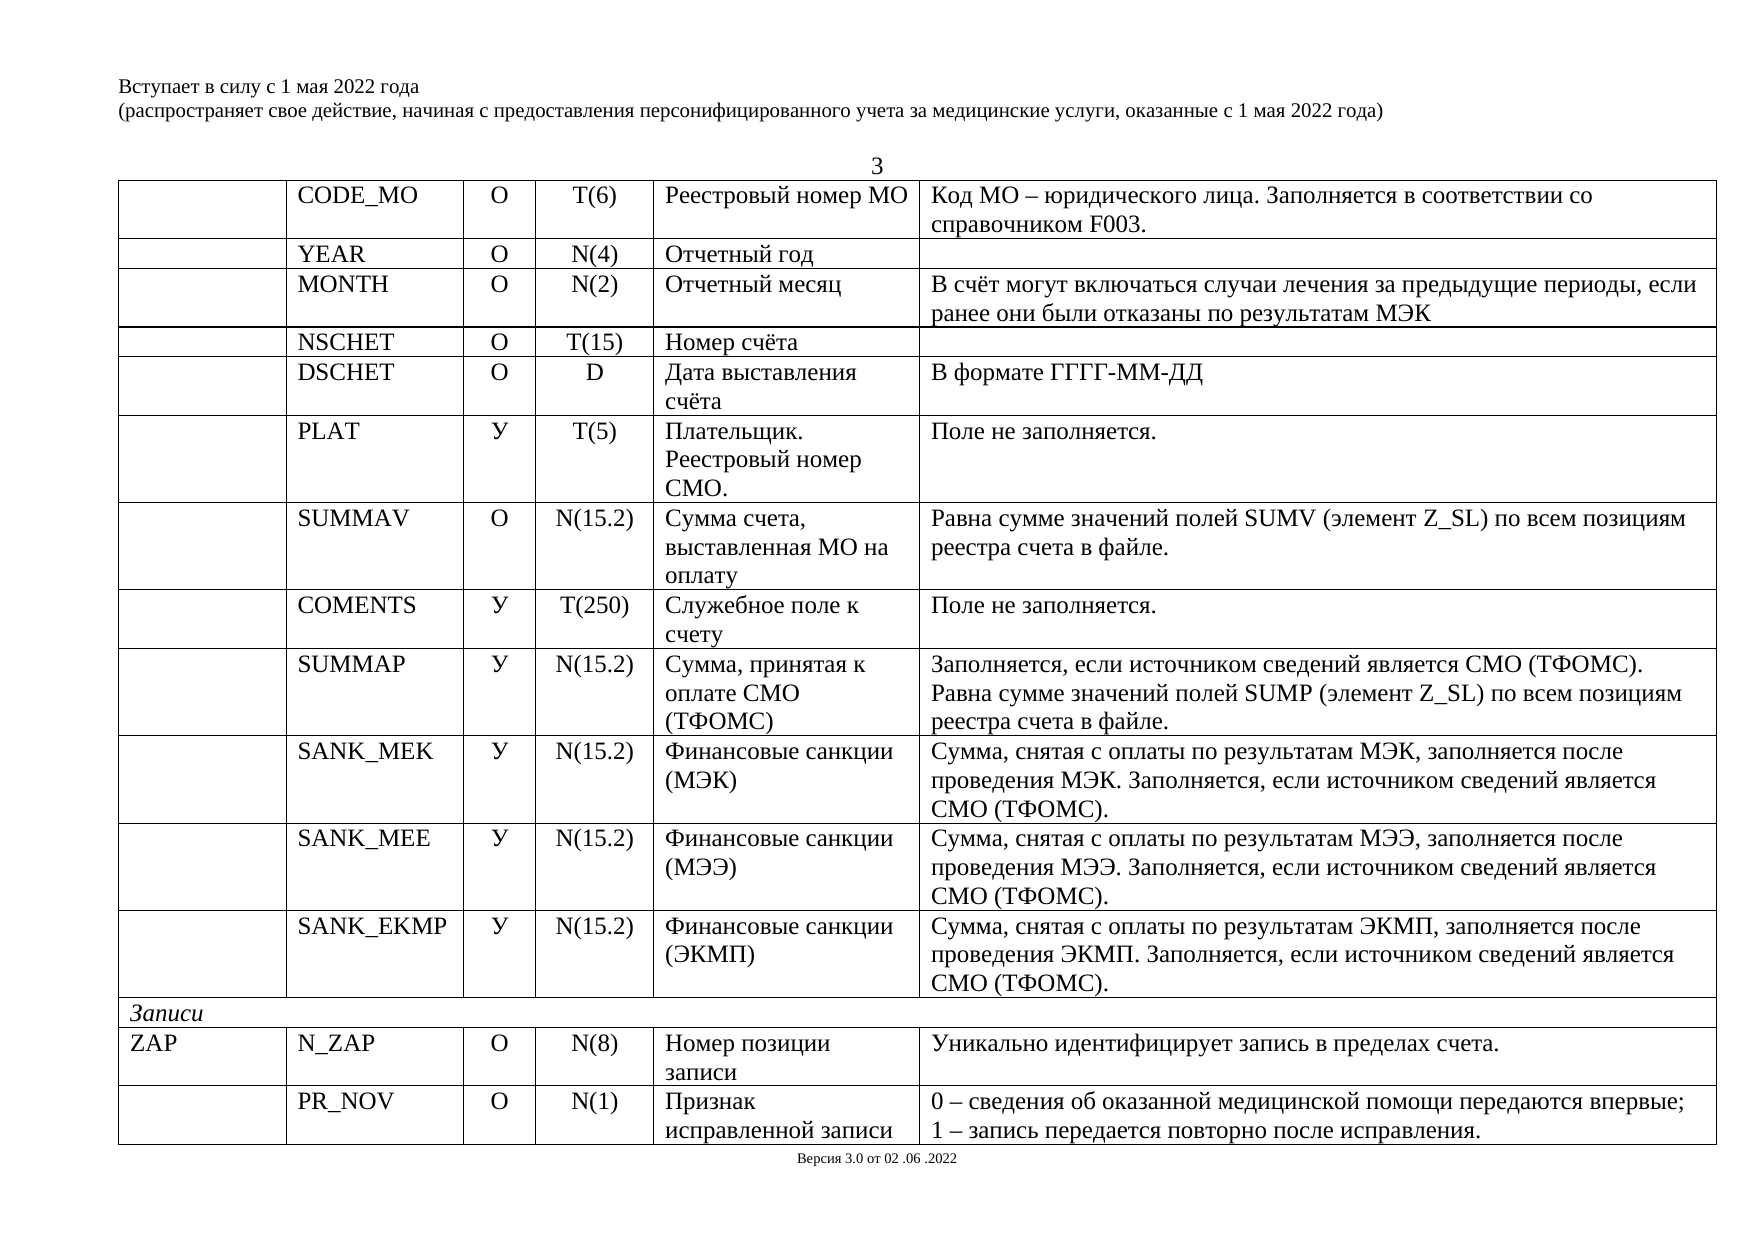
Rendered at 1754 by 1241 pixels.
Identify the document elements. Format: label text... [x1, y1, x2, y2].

table_cell Финансовые санкции (МЭЭ) [654, 824, 919, 910]
table_cell PLAT [287, 416, 463, 502]
table_cell [119, 416, 286, 502]
table_cell Дата выставления счёта [654, 357, 919, 415]
table_cell N(15.2) [536, 503, 653, 589]
table_cell [119, 824, 286, 910]
table_cell T(6) [536, 181, 653, 238]
table_cell О [464, 328, 535, 356]
table_cell N(15.2) [536, 824, 653, 910]
table_cell Служебное поле к счету [654, 590, 919, 648]
table_cell [119, 1086, 286, 1144]
table_cell О [464, 357, 535, 415]
table_cell SANK_MEE [287, 824, 463, 910]
table_cell У [464, 649, 535, 735]
table_cell [119, 503, 286, 589]
table_cell Финансовые санкции (МЭК) [654, 736, 919, 822]
table_cell Номер счёта [654, 328, 919, 356]
table_cell [119, 328, 286, 356]
table_cell [119, 357, 286, 415]
table_cell T(250) [536, 590, 653, 648]
table_cell Уникально идентифицирует запись в пределах счета. [920, 1028, 1716, 1085]
table_cell У [464, 911, 535, 997]
table_cell Сумма, снятая с оплаты по результатам МЭЭ, заполняется после проведения МЭЭ. Заполняется, если источником сведений является СМО (ТФОМС). [920, 824, 1716, 910]
table_cell В формате ГГГГ-ММ-ДД [920, 357, 1716, 415]
table_cell У [464, 824, 535, 910]
table_cell N(8) [536, 1028, 653, 1085]
table_cell N(1) [536, 1086, 653, 1144]
table_cell N(15.2) [536, 911, 653, 997]
table_cell Сумма, снятая с оплаты по результатам МЭК, заполняется после проведения МЭК. Заполняется, если источником сведений является СМО (ТФОМС). [920, 736, 1716, 822]
table_cell Номер позиции записи [654, 1028, 919, 1085]
table_cell N_ZAP [287, 1028, 463, 1085]
table_cell O [464, 239, 535, 268]
table_cell Заполняется, если источником сведений является СМО (ТФОМС). Равна сумме значений полей SUMP (элемент Z_SL) по всем позициям реестра счета в файле. [920, 649, 1716, 735]
table_cell [119, 239, 286, 268]
table_cell Код МО – юридического лица. Заполняется в соответствии со справочником F003. [920, 181, 1716, 238]
table_cell Финансовые санкции (ЭКМП) [654, 911, 919, 997]
table_cell Отчетный год [654, 239, 919, 268]
table_cell D [536, 357, 653, 415]
table_cell Отчетный месяц [654, 269, 919, 326]
table_cell T(5) [536, 416, 653, 502]
table_cell О [464, 1086, 535, 1144]
table_cell [920, 239, 1716, 268]
table_cell О [464, 1028, 535, 1085]
table_cell YEAR [287, 239, 463, 268]
table_cell N(4) [536, 239, 653, 268]
table_cell У [464, 736, 535, 822]
table_cell T(15) [536, 328, 653, 356]
table_cell NSCHET [287, 328, 463, 356]
table_cell COMENTS [287, 590, 463, 648]
table_cell Сумма, снятая с оплаты по результатам ЭКМП, заполняется после проведения ЭКМП. Заполняется, если источником сведений является СМО (ТФОМС). [920, 911, 1716, 997]
table_cell 0 – сведения об оказанной медицинской помощи передаются впервые; 1 – запись передается повторно после исправления. [920, 1086, 1716, 1144]
table_cell Поле не заполняется. [920, 590, 1716, 648]
table_cell Равна сумме значений полей SUMV (элемент Z_SL) по всем позициям реестра счета в файле. [920, 503, 1716, 589]
table_cell О [464, 503, 535, 589]
table_cell В счёт могут включаться случаи лечения за предыдущие периоды, если ранее они были отказаны по результатам МЭК [920, 269, 1716, 326]
table_cell [119, 269, 286, 326]
table_cell CODE_MO [287, 181, 463, 238]
table_cell У [464, 590, 535, 648]
table_cell Плательщик. Реестровый номер СМО. [654, 416, 919, 502]
table_cell N(2) [536, 269, 653, 326]
table_cell MONTH [287, 269, 463, 326]
table_cell DSCHET [287, 357, 463, 415]
table_cell N(15.2) [536, 736, 653, 822]
table_cell SANK_MEK [287, 736, 463, 822]
table_cell [119, 736, 286, 822]
table_cell PR_NOV [287, 1086, 463, 1144]
table_cell [119, 911, 286, 997]
table_cell [920, 328, 1716, 356]
table_cell O [464, 269, 535, 326]
table_cell Поле не заполняется. [920, 416, 1716, 502]
table_cell У [464, 416, 535, 502]
table_cell SANK_EKMP [287, 911, 463, 997]
table_cell Сумма, принятая к оплате СМО (ТФОМС) [654, 649, 919, 735]
table_cell SUMMAP [287, 649, 463, 735]
table_cell ZAP [119, 1028, 286, 1085]
table_cell О [464, 181, 535, 238]
table_cell Записи [119, 998, 1716, 1027]
table_cell Реестровый номер МО [654, 181, 919, 238]
table_cell [119, 649, 286, 735]
table_cell Признак исправленной записи [654, 1086, 919, 1144]
table_cell [119, 181, 286, 238]
table_cell Сумма счета, выставленная МО на оплату [654, 503, 919, 589]
table_cell SUMMAV [287, 503, 463, 589]
table_cell N(15.2) [536, 649, 653, 735]
table_cell [119, 590, 286, 648]
